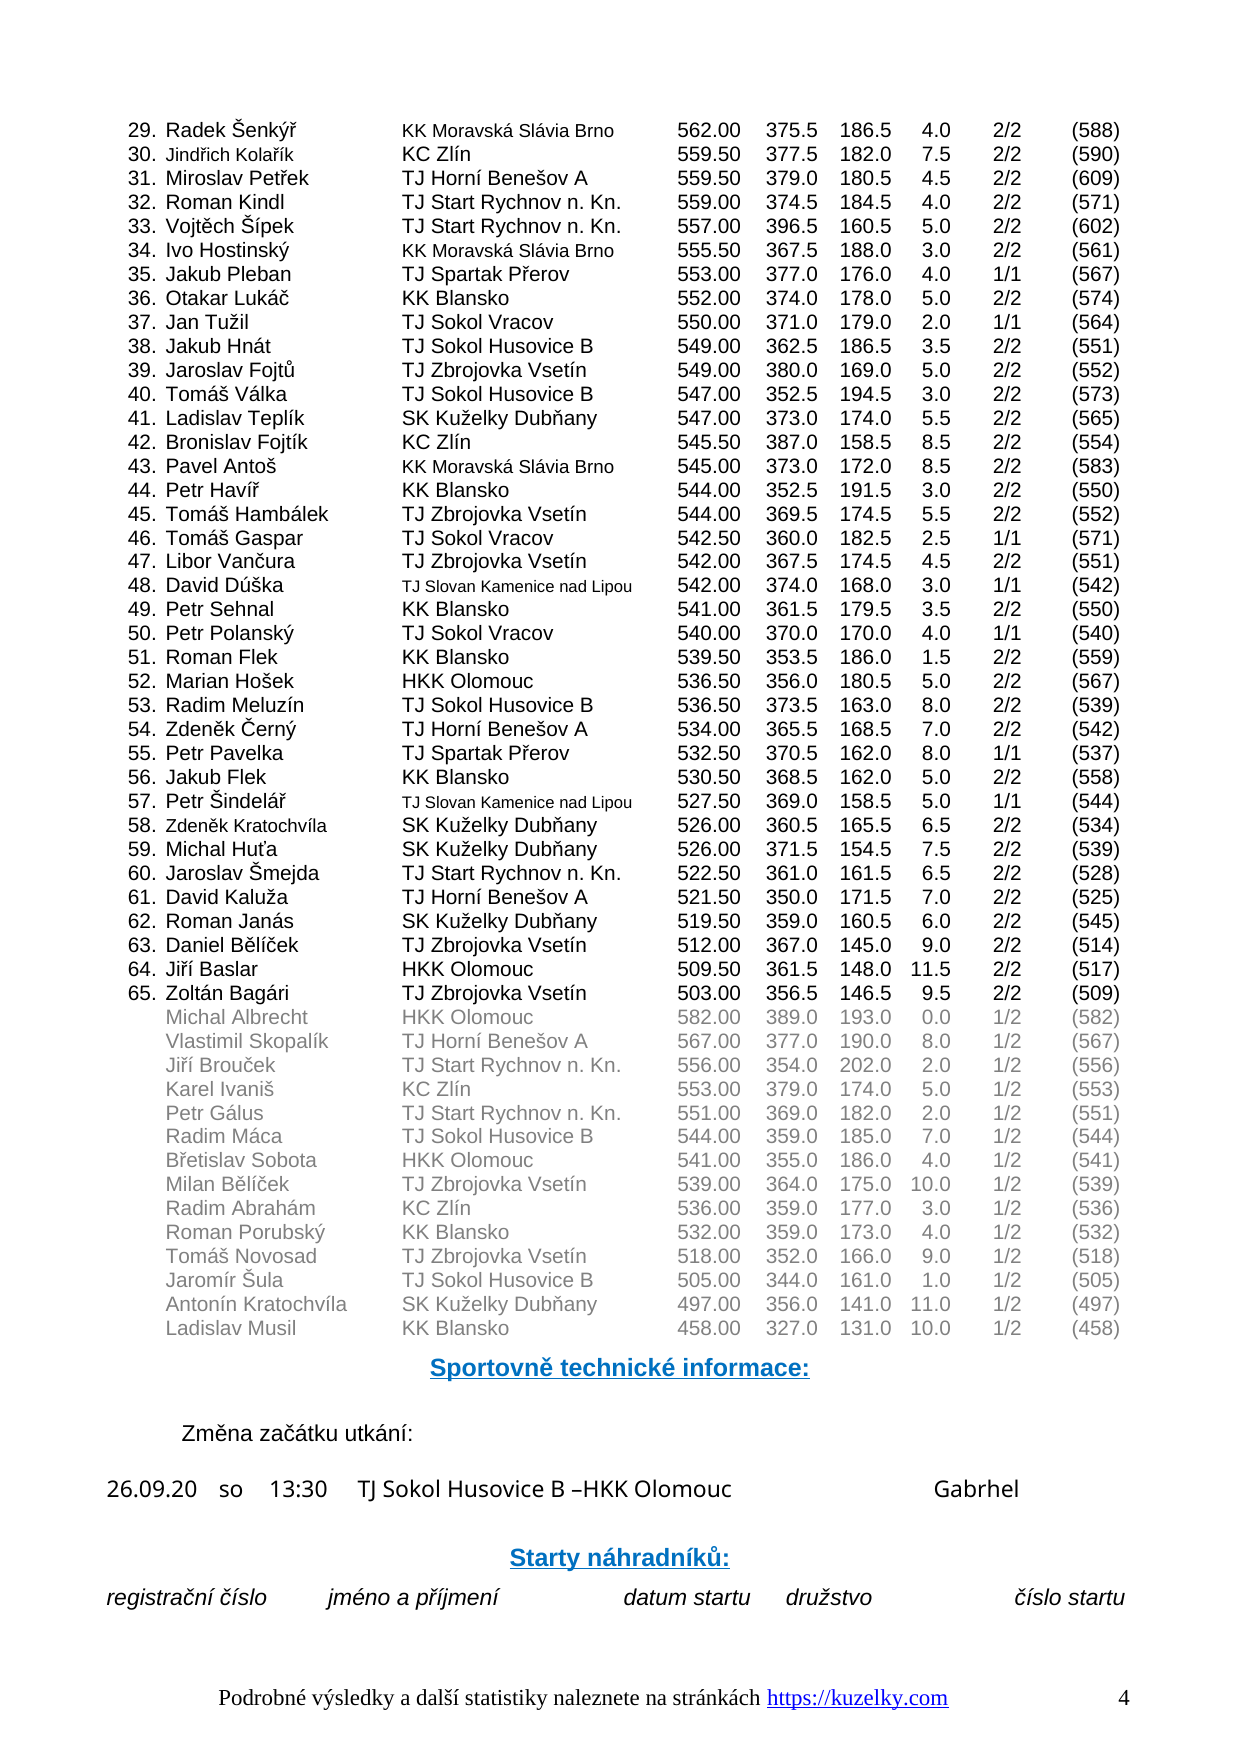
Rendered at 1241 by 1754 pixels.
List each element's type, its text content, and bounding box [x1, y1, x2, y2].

text 56. Jakub Flek KK Blansko 530.50 368.5 162.0 5.0 2/2 (558) [106, 765, 1134, 789]
text Petr Gálus TJ Start Rychnov n. Kn. 551.00 369.0 182.0 2.0 1/2 (551) [106, 1100, 1134, 1124]
text 33. Vojtěch Šípek TJ Start Rychnov n. Kn. 557.00 396.5 160.5 5.0 2/2 (602) [106, 214, 1134, 238]
text 52. Marian Hošek HKK Olomouc 536.50 356.0 180.5 5.0 2/2 (567) [106, 669, 1134, 693]
text Radim Abrahám KC Zlín 536.00 359.0 177.0 3.0 1/2 (536) [106, 1196, 1134, 1220]
text 32. Roman Kindl TJ Start Rychnov n. Kn. 559.00 374.5 184.5 4.0 2/2 (571) [106, 190, 1134, 214]
text 41. Ladislav Teplík SK Kuželky Dubňany 547.00 373.0 174.0 5.5 2/2 (565) [106, 406, 1134, 429]
text Vlastimil Skopalík TJ Horní Benešov A 567.00 377.0 190.0 8.0 1/2 (567) [106, 1028, 1134, 1052]
text 26.09.20 so 13:30 TJ Sokol Husovice B –HKK Olomouc Gabrhel [106, 1473, 1134, 1504]
text 30. Jindřich Kolařík KC Zlín 559.50 377.5 182.0 7.5 2/2 (590) [106, 142, 1134, 166]
text Michal Albrecht HKK Olomouc 582.00 389.0 193.0 0.0 1/2 (582) [106, 1004, 1134, 1028]
text 63. Daniel Bělíček TJ Zbrojovka Vsetín 512.00 367.0 145.0 9.0 2/2 (514) [106, 933, 1134, 957]
text 43. Pavel Antoš KK Moravská Slávia Brno 545.00 373.0 172.0 8.5 2/2 (583) [106, 453, 1134, 477]
text 51. Roman Flek KK Blansko 539.50 353.5 186.0 1.5 2/2 (559) [106, 645, 1134, 669]
text 31. Miroslav Petřek TJ Horní Benešov A 559.50 379.0 180.5 4.5 2/2 (609) [106, 166, 1134, 190]
text 40. Tomáš Válka TJ Sokol Husovice B 547.00 352.5 194.5 3.0 2/2 (573) [106, 382, 1134, 406]
text 54. Zdeněk Černý TJ Horní Benešov A 534.00 365.5 168.5 7.0 2/2 (542) [106, 717, 1134, 741]
text 34. Ivo Hostinský KK Moravská Slávia Brno 555.50 367.5 188.0 3.0 2/2 (561) [106, 238, 1134, 262]
text Antonín Kratochvíla SK Kuželky Dubňany 497.00 356.0 141.0 11.0 1/2 (497) [106, 1292, 1134, 1316]
text 59. Michal Huťa SK Kuželky Dubňany 526.00 371.5 154.5 7.5 2/2 (539) [106, 837, 1134, 861]
text Změna začátku utkání: [106, 1420, 1134, 1446]
text 48. David Dúška TJ Slovan Kamenice nad Lipou 542.00 374.0 168.0 3.0 1/1 (542) [106, 573, 1134, 597]
text 29. Radek Šenkýř KK Moravská Slávia Brno 562.00 375.5 186.5 4.0 2/2 (588) [106, 118, 1134, 142]
text 58. Zdeněk Kratochvíla SK Kuželky Dubňany 526.00 360.5 165.5 6.5 2/2 (534) [106, 813, 1134, 837]
text Ladislav Musil KK Blansko 458.00 327.0 131.0 10.0 1/2 (458) [106, 1316, 1134, 1340]
text 57. Petr Šindelář TJ Slovan Kamenice nad Lipou 527.50 369.0 158.5 5.0 1/1 (544) [106, 789, 1134, 813]
text registrační číslo jméno a příjmení datum startu družstvo číslo startu [106, 1584, 1134, 1611]
text Jaromír Šula TJ Sokol Husovice B 505.00 344.0 161.0 1.0 1/2 (505) [106, 1268, 1134, 1292]
text Karel Ivaniš KC Zlín 553.00 379.0 174.0 5.0 1/2 (553) [106, 1076, 1134, 1100]
text 37. Jan Tužil TJ Sokol Vracov 550.00 371.0 179.0 2.0 1/1 (564) [106, 310, 1134, 334]
text 55. Petr Pavelka TJ Spartak Přerov 532.50 370.5 162.0 8.0 1/1 (537) [106, 741, 1134, 765]
text 42. Bronislav Fojtík KC Zlín 545.50 387.0 158.5 8.5 2/2 (554) [106, 429, 1134, 453]
text Jiří Brouček TJ Start Rychnov n. Kn. 556.00 354.0 202.0 2.0 1/2 (556) [106, 1052, 1134, 1076]
text 50. Petr Polanský TJ Sokol Vracov 540.00 370.0 170.0 4.0 1/1 (540) [106, 621, 1134, 645]
text 61. David Kaluža TJ Horní Benešov A 521.50 350.0 171.5 7.0 2/2 (525) [106, 885, 1134, 909]
text 36. Otakar Lukáč KK Blansko 552.00 374.0 178.0 5.0 2/2 (574) [106, 286, 1134, 310]
text Břetislav Sobota HKK Olomouc 541.00 355.0 186.0 4.0 1/2 (541) [106, 1148, 1134, 1172]
text Roman Porubský KK Blansko 532.00 359.0 173.0 4.0 1/2 (532) [106, 1220, 1134, 1244]
text 65. Zoltán Bagári TJ Zbrojovka Vsetín 503.00 356.5 146.5 9.5 2/2 (509) [106, 981, 1134, 1004]
text Starty náhradníků: [94, 1543, 1145, 1572]
text Sportovně technické informace: [94, 1352, 1145, 1381]
text Milan Bělíček TJ Zbrojovka Vsetín 539.00 364.0 175.0 10.0 1/2 (539) [106, 1172, 1134, 1196]
text 46. Tomáš Gaspar TJ Sokol Vracov 542.50 360.0 182.5 2.5 1/1 (571) [106, 525, 1134, 549]
text 47. Libor Vančura TJ Zbrojovka Vsetín 542.00 367.5 174.5 4.5 2/2 (551) [106, 549, 1134, 573]
text 62. Roman Janás SK Kuželky Dubňany 519.50 359.0 160.5 6.0 2/2 (545) [106, 909, 1134, 933]
text 60. Jaroslav Šmejda TJ Start Rychnov n. Kn. 522.50 361.0 161.5 6.5 2/2 (528) [106, 861, 1134, 885]
text 49. Petr Sehnal KK Blansko 541.00 361.5 179.5 3.5 2/2 (550) [106, 597, 1134, 621]
text 39. Jaroslav Fojtů TJ Zbrojovka Vsetín 549.00 380.0 169.0 5.0 2/2 (552) [106, 358, 1134, 382]
text 38. Jakub Hnát TJ Sokol Husovice B 549.00 362.5 186.5 3.5 2/2 (551) [106, 334, 1134, 358]
text 35. Jakub Pleban TJ Spartak Přerov 553.00 377.0 176.0 4.0 1/1 (567) [106, 262, 1134, 286]
text 44. Petr Havíř KK Blansko 544.00 352.5 191.5 3.0 2/2 (550) [106, 477, 1134, 501]
text 53. Radim Meluzín TJ Sokol Husovice B 536.50 373.5 163.0 8.0 2/2 (539) [106, 693, 1134, 717]
text Tomáš Novosad TJ Zbrojovka Vsetín 518.00 352.0 166.0 9.0 1/2 (518) [106, 1244, 1134, 1268]
text 45. Tomáš Hambálek TJ Zbrojovka Vsetín 544.00 369.5 174.5 5.5 2/2 (552) [106, 501, 1134, 525]
text Radim Máca TJ Sokol Husovice B 544.00 359.0 185.0 7.0 1/2 (544) [106, 1124, 1134, 1148]
text 64. Jiří Baslar HKK Olomouc 509.50 361.5 148.0 11.5 2/2 (517) [106, 957, 1134, 981]
